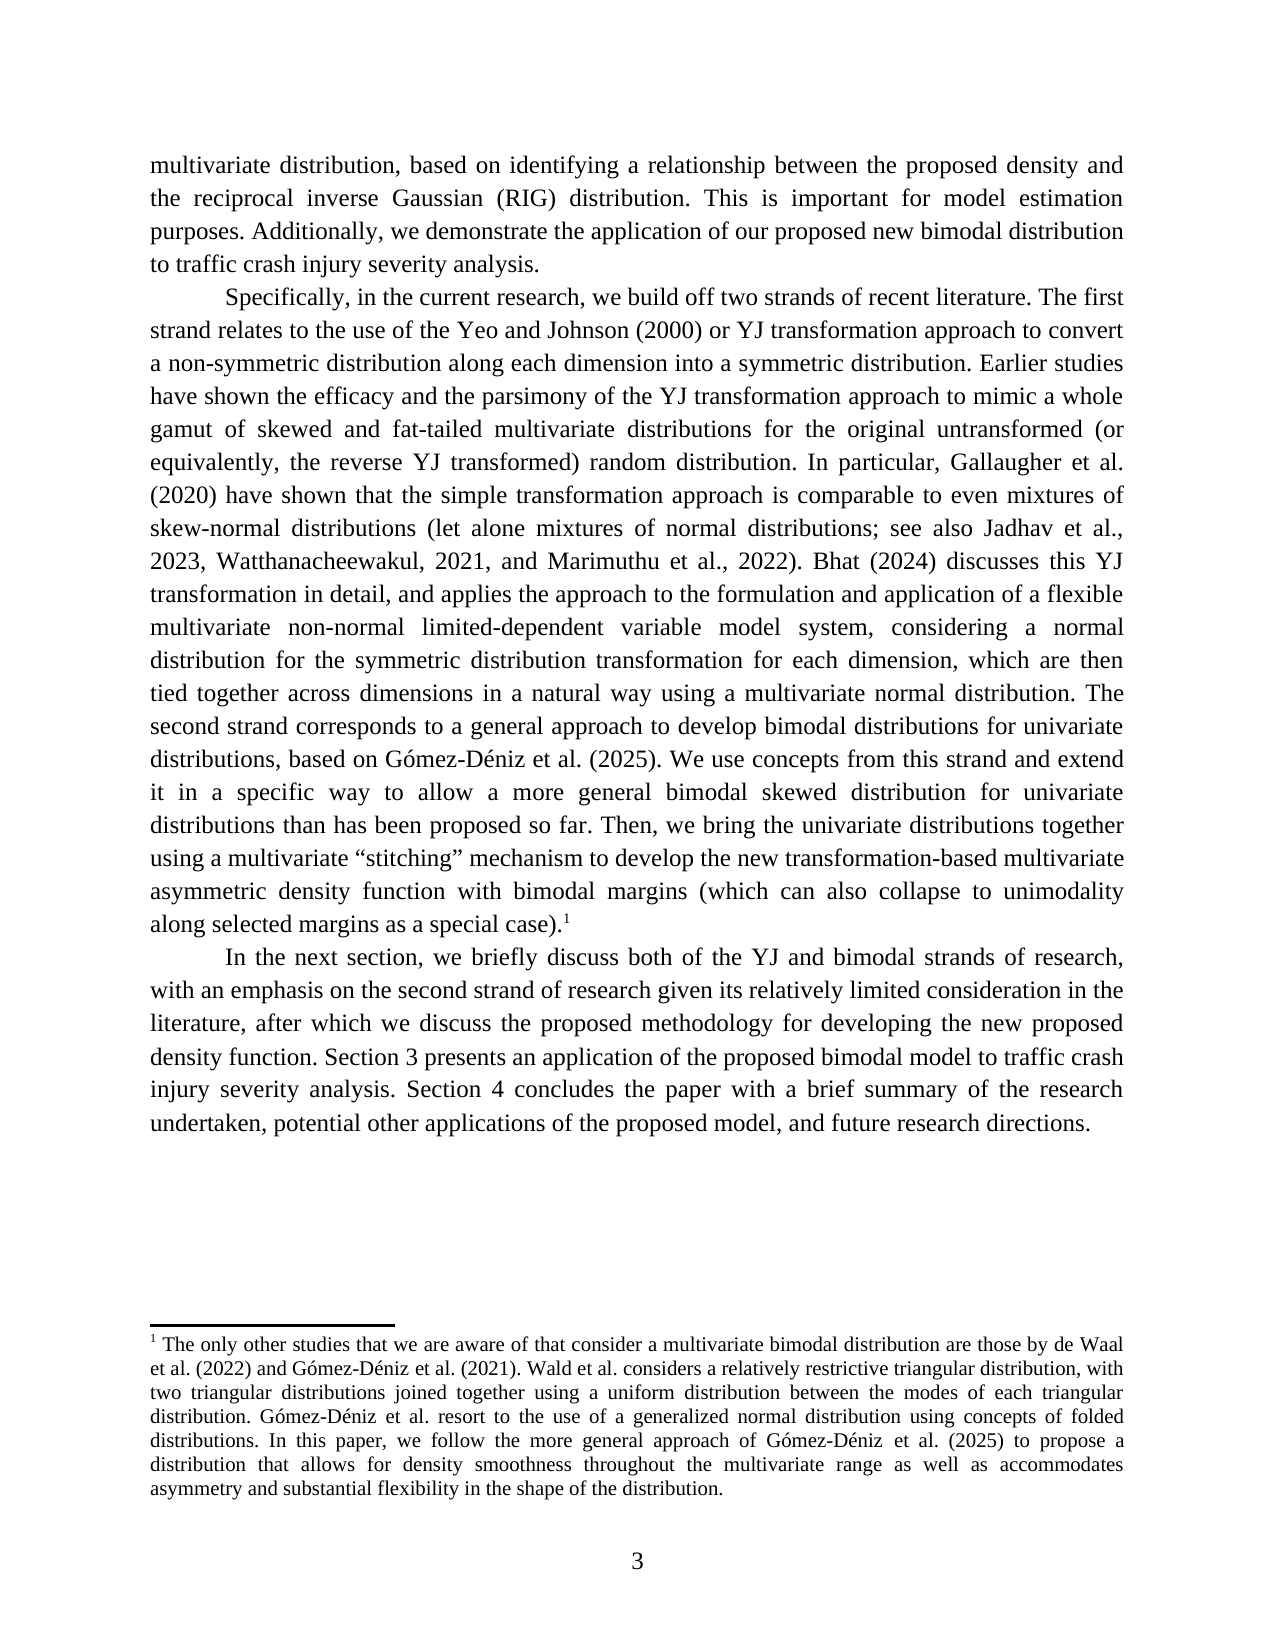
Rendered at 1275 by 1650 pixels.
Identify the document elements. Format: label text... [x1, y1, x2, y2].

text In the next section, we briefly discuss both of the YJ and bimodal strands of research, with an emphasis on the second strand of research given its relatively limited consideration in the literature, after which we discuss the proposed methodology for developing the new proposed density function. Section 3 presents an application of the proposed bimodal model to traffic crash injury severity analysis. Section 4 concludes the paper with a brief summary of the research undertaken, potential other applications of the proposed model, and future research directions. [150, 942, 1125, 1136]
text Specifically, in the current research, we build off two strands of recent literature. The first strand relates to the use of the Yeo and Johnson (2000) or YJ transformation approach to convert a non-symmetric distribution along each dimension into a symmetric distribution. Earlier studies have shown the efficacy and the parsimony of the YJ transformation approach to mimic a whole gamut of skewed and fat-tailed multivariate distributions for the original untransformed (or equivalently, the reverse YJ transformed) random distribution. In particular, Gallaugher et al. (2020) have shown that the simple transformation approach is comparable to even mixtures of skew-normal distributions (let alone mixtures of normal distributions; see also Jadhav et al., 2023, Watthanacheewakul, 2021, and Marimuthu et al., 2022). Bhat (2024) discusses this YJ transformation in detail, and applies the approach to the formulation and application of a flexible multivariate non-normal limited-dependent variable model system, considering a normal distribution for the symmetric distribution transformation for each dimension, which are then tied together across dimensions in a natural way using a multivariate normal distribution. The second strand corresponds to a general approach to develop bimodal distributions for univariate distributions, based on Gómez-Déniz et al. (2025). We use concepts from this strand and extend it in a specific way to allow a more general bimodal skewed distribution for univariate distributions than has been proposed so far. Then, we bring the univariate distributions together using a multivariate “stitching” mechanism to develop the new transformation-based multivariate asymmetric density function with bimodal margins (which can also collapse to unimodality along selected margins as a special case). [150, 282, 1125, 938]
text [150, 150, 1125, 278]
